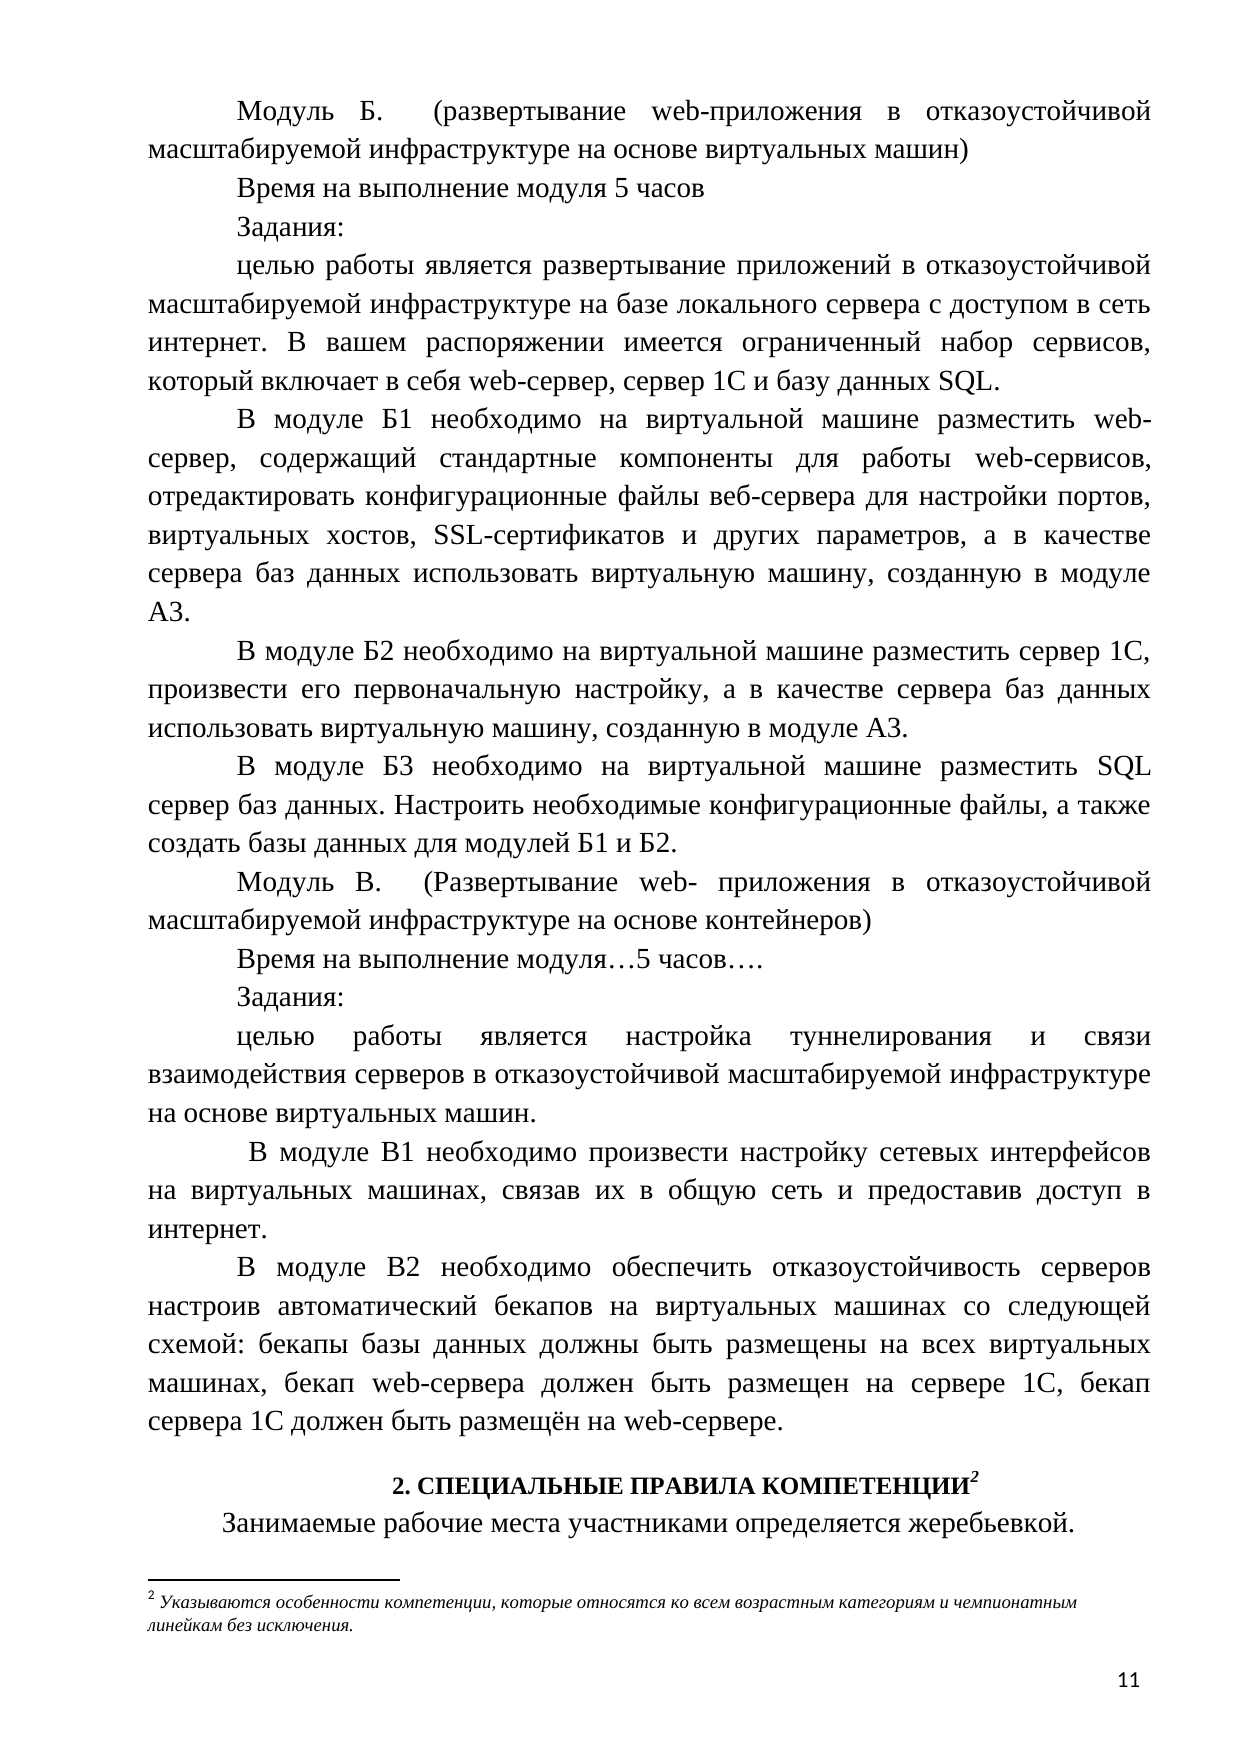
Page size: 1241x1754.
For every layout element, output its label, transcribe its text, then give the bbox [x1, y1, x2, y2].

text Задания: [148, 979, 1152, 1013]
text В модуле Б3 необходимо на виртуальной машине разместить SQL сервер баз данных. Настроить необходимые конфигурационные файлы, а также создать базы данных для модулей Б1 и Б2. [148, 748, 1152, 859]
text Время на выполнение модуля 5 часов [148, 170, 1152, 204]
text Время на выполнение модуля…5 часов…. [148, 941, 1152, 974]
text Модуль Б. (развертывание web-приложения в отказоустойчивой масштабируемой инфраструктуре на основе виртуальных машин) [148, 93, 1152, 165]
text В модуле В2 необходимо обеспечить отказоустойчивость серверов настроив автоматический бекапов на виртуальных машинах со следующей схемой: бекапы базы данных должны быть размещены на всех виртуальных машинах, бекап web-сервера должен быть размещен на сервере 1С, бекап сервера 1С должен быть размещён на web-сервере. [148, 1249, 1152, 1437]
text целью работы является развертывание приложений в отказоустойчивой масштабируемой инфраструктуре на базе локального сервера с доступом в сеть интернет. В вашем распоряжении имеется ограниченный набор сервисов, который включает в себя web-сервер, сервер 1С и базу данных SQL. [148, 247, 1152, 396]
text целью работы является настройка туннелирования и связи взаимодействия серверов в отказоустойчивой масштабируемой инфраструктуре на основе виртуальных машин. [148, 1018, 1152, 1129]
text Задания: [148, 209, 1152, 242]
text В модуле Б1 необходимо на виртуальной машине разместить web-сервер, содержащий стандартные компоненты для работы web-сервисов, отредактировать конфигурационные файлы веб-сервера для настройки портов, виртуальных хостов, SSL-сертификатов и других параметров, а в качестве сервера баз данных использовать виртуальную машину, созданную в модуле А3. [148, 401, 1152, 628]
text В модуле Б2 необходимо на виртуальной машине разместить сервер 1С, произвести его первоначальную настройку, а в качестве сервера баз данных использовать виртуальную машину, созданную в модуле А3. [148, 633, 1152, 743]
subtitle 2. СПЕЦИАЛЬНЫЕ ПРАВИЛА КОМПЕТЕНЦИИ [148, 1467, 1152, 1501]
list Занимаемые рабочие места участниками определяется жеребьевкой. [148, 1506, 1152, 1539]
text В модуле В1 необходимо произвести настройку сетевых интерфейсов на виртуальных машинах, связав их в общую сеть и предоставив доступ в интернет. [148, 1134, 1152, 1244]
text Модуль В. (Развертывание web- приложения в отказоустойчивой масштабируемой инфраструктуре на основе контейнеров) [148, 864, 1152, 936]
